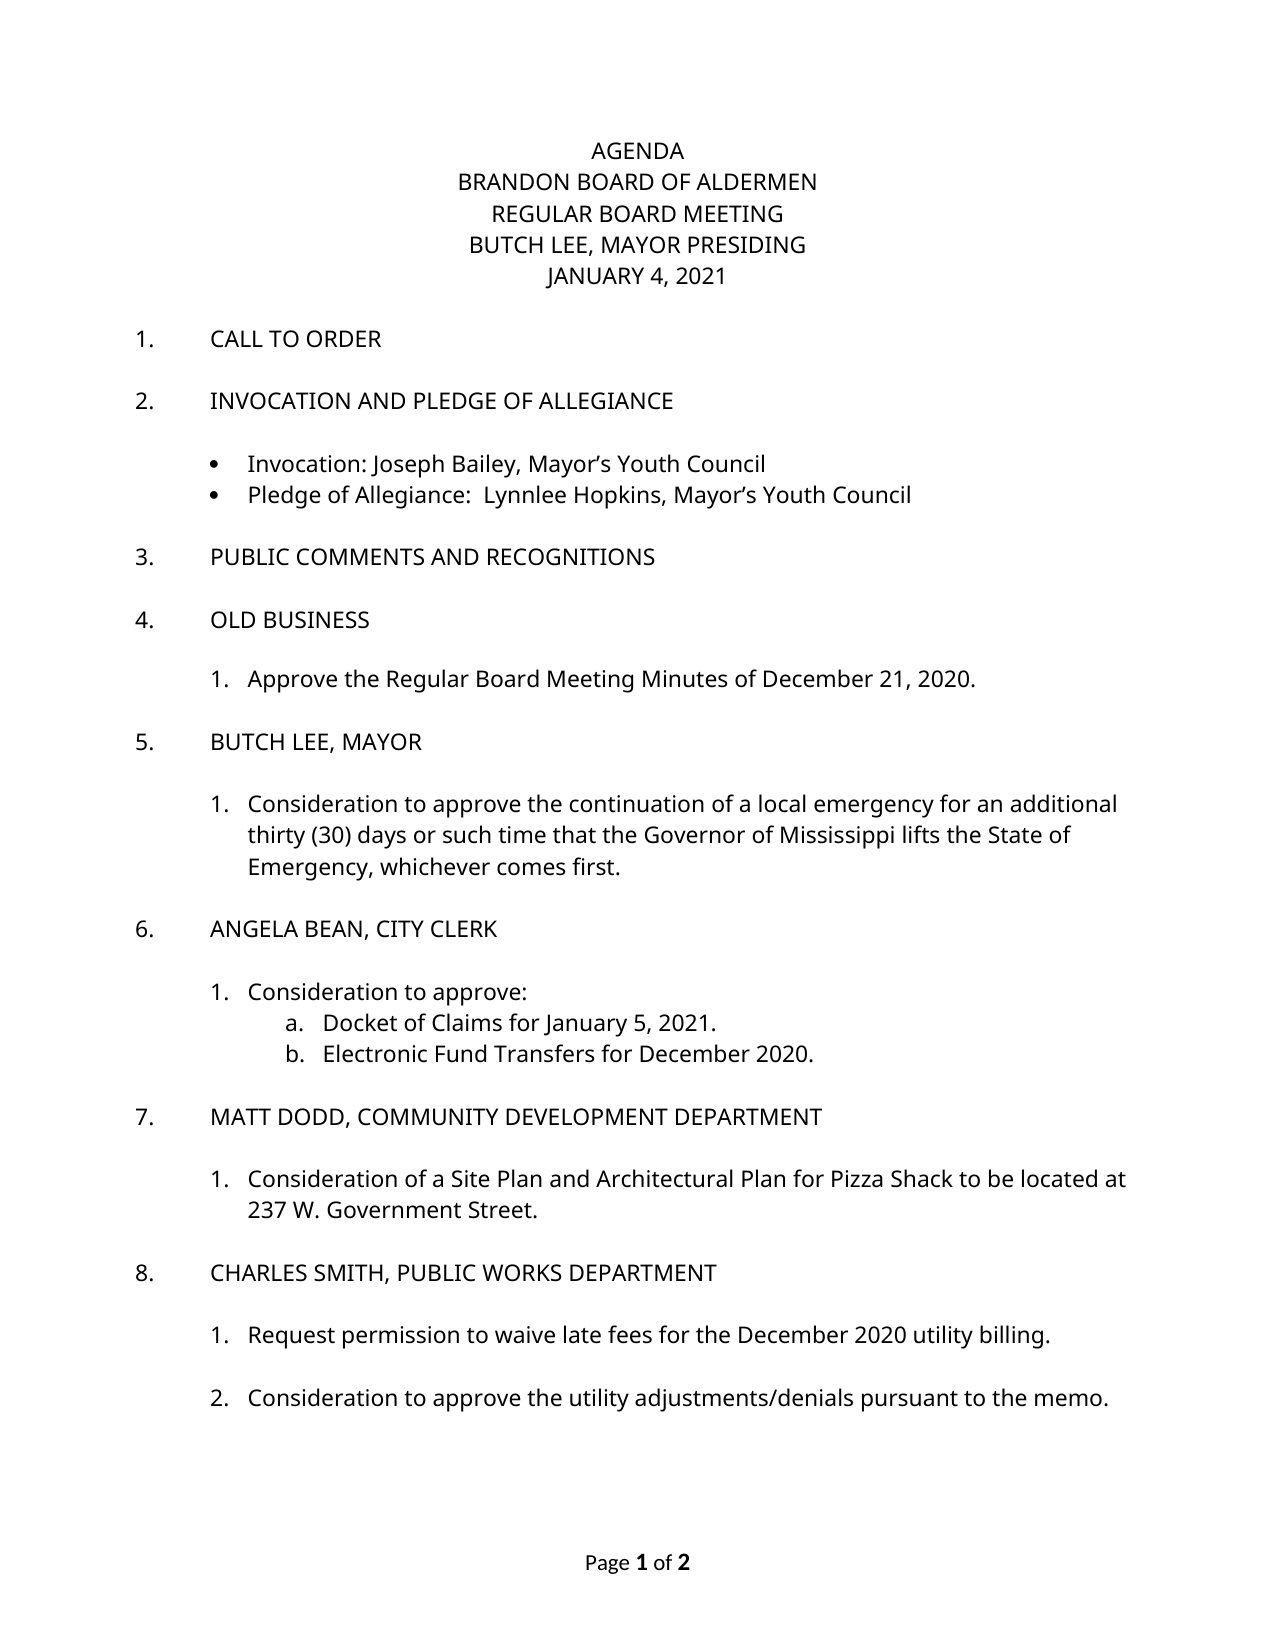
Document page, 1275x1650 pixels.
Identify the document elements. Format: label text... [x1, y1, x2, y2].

text REGULAR BOARD MEETING [135, 197, 1140, 229]
list Consideration to approve: [210, 976, 1140, 1007]
list Consideration to approve the continuation of a local emergency for an additional thirty (30) days or such time that the Governor of Mississippi lifts the State of Emergency, whichever comes first. [210, 788, 1140, 882]
text AGENDA [135, 135, 1140, 166]
list Consideration of a Site Plan and Architectural Plan for Pizza Shack to be located at 237 W. Government Street. [210, 1163, 1140, 1226]
text BRANDON BOARD OF ALDERMEN [135, 166, 1140, 197]
text 2. INVOCATION AND PLEDGE OF ALLEGIANCE [135, 385, 1140, 416]
list Electronic Fund Transfers for December 2020. [285, 1038, 1140, 1069]
text 3. PUBLIC COMMENTS AND RECOGNITIONS [135, 541, 1140, 572]
text BUTCH LEE, MAYOR PRESIDING [135, 229, 1140, 260]
text JANUARY 4, 2021 [135, 260, 1140, 291]
text 8. CHARLES SMITH, PUBLIC WORKS DEPARTMENT [135, 1257, 1140, 1288]
list Docket of Claims for January 5, 2021. [285, 1007, 1140, 1038]
text 4. OLD BUSINESS [135, 604, 1140, 635]
list Request permission to waive late fees for the December 2020 utility billing. [210, 1319, 1140, 1351]
list Approve the Regular Board Meeting Minutes of December 21, 2020. [210, 663, 1140, 694]
text 7. MATT DODD, COMMUNITY DEVELOPMENT DEPARTMENT [135, 1101, 1140, 1132]
list Invocation: Joseph Bailey, Mayor’s Youth Council [210, 447, 1140, 479]
list Consideration to approve the utility adjustments/denials pursuant to the memo. [210, 1382, 1140, 1413]
text 5. BUTCH LEE, MAYOR [135, 726, 1140, 757]
text 1. CALL TO ORDER [135, 322, 1140, 354]
list Pledge of Allegiance: Lynnlee Hopkins, Mayor’s Youth Council [210, 479, 1140, 510]
text 6. ANGELA BEAN, CITY CLERK [135, 913, 1140, 944]
